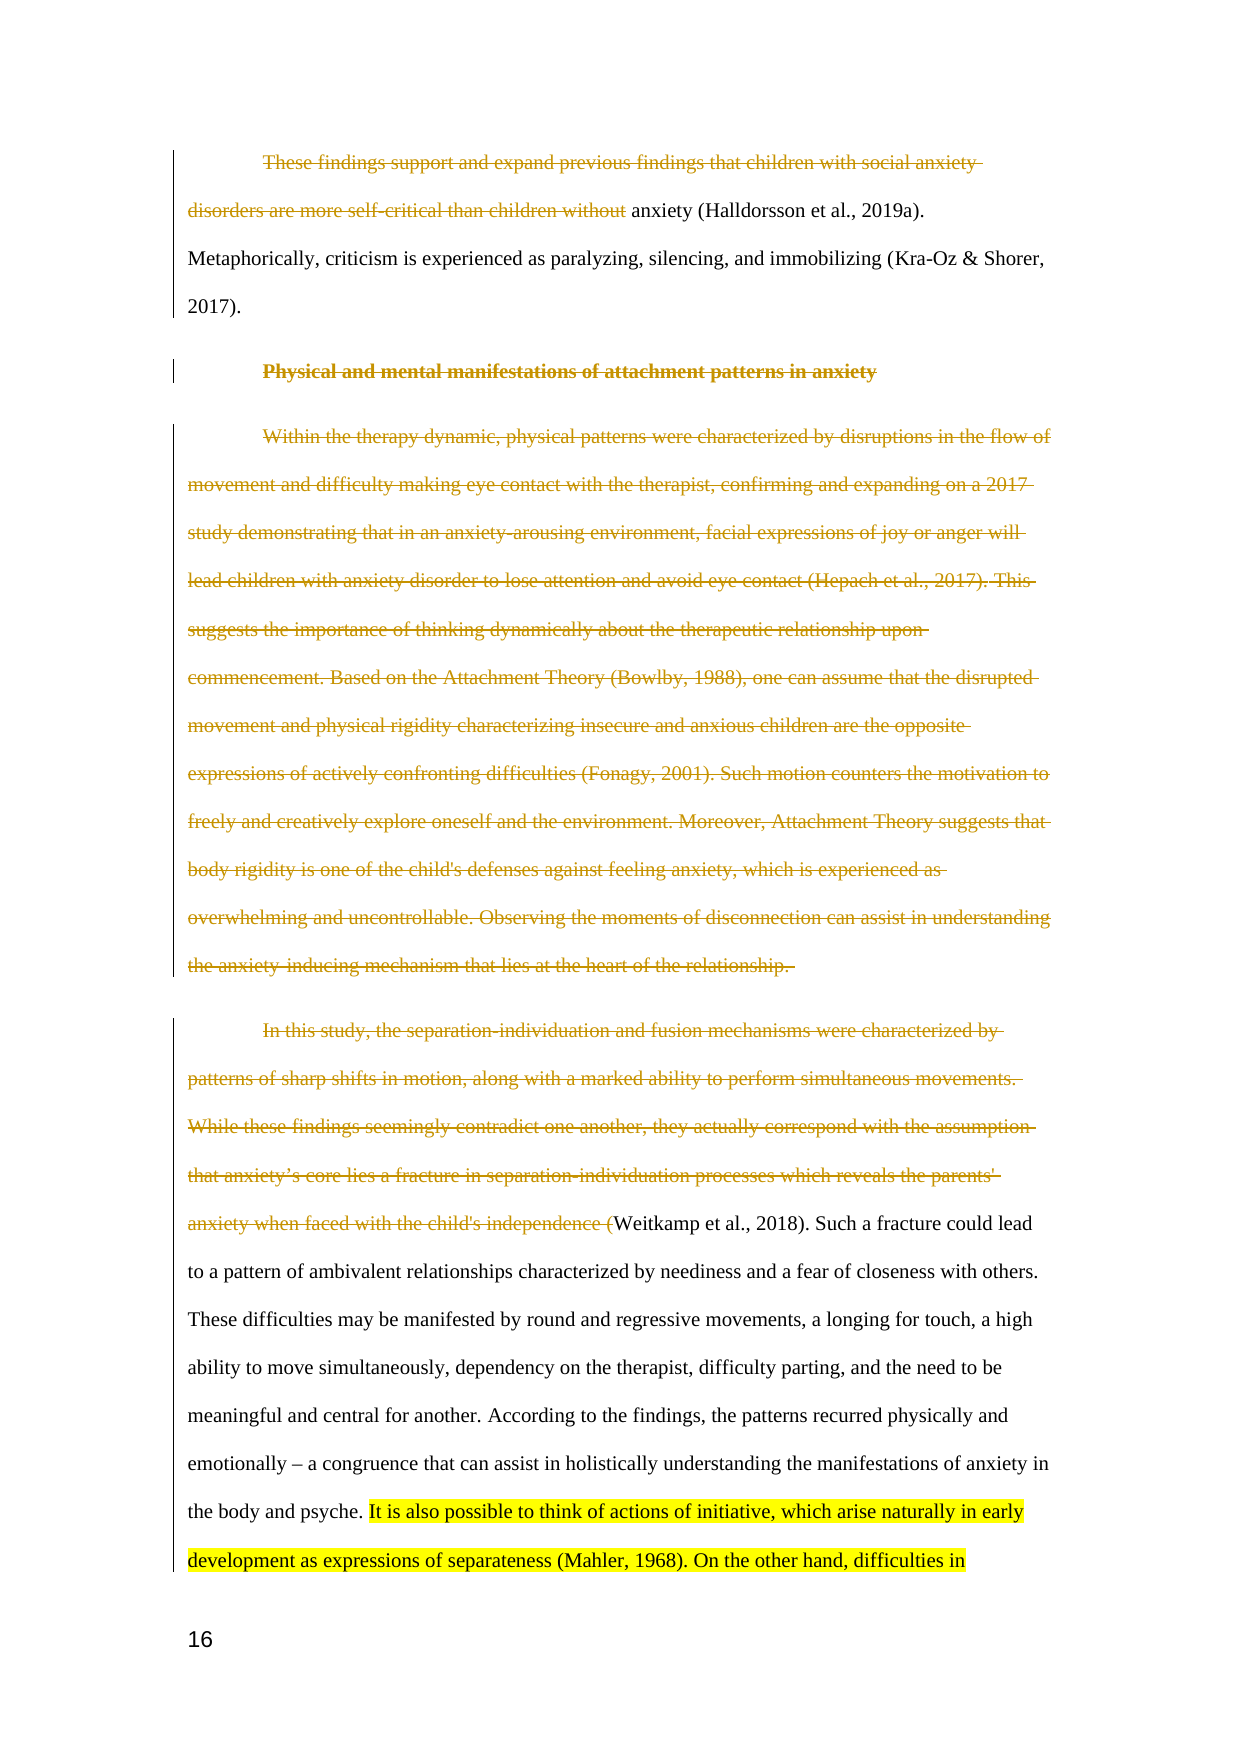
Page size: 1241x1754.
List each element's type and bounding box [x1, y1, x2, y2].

text [187, 1018, 1053, 1572]
